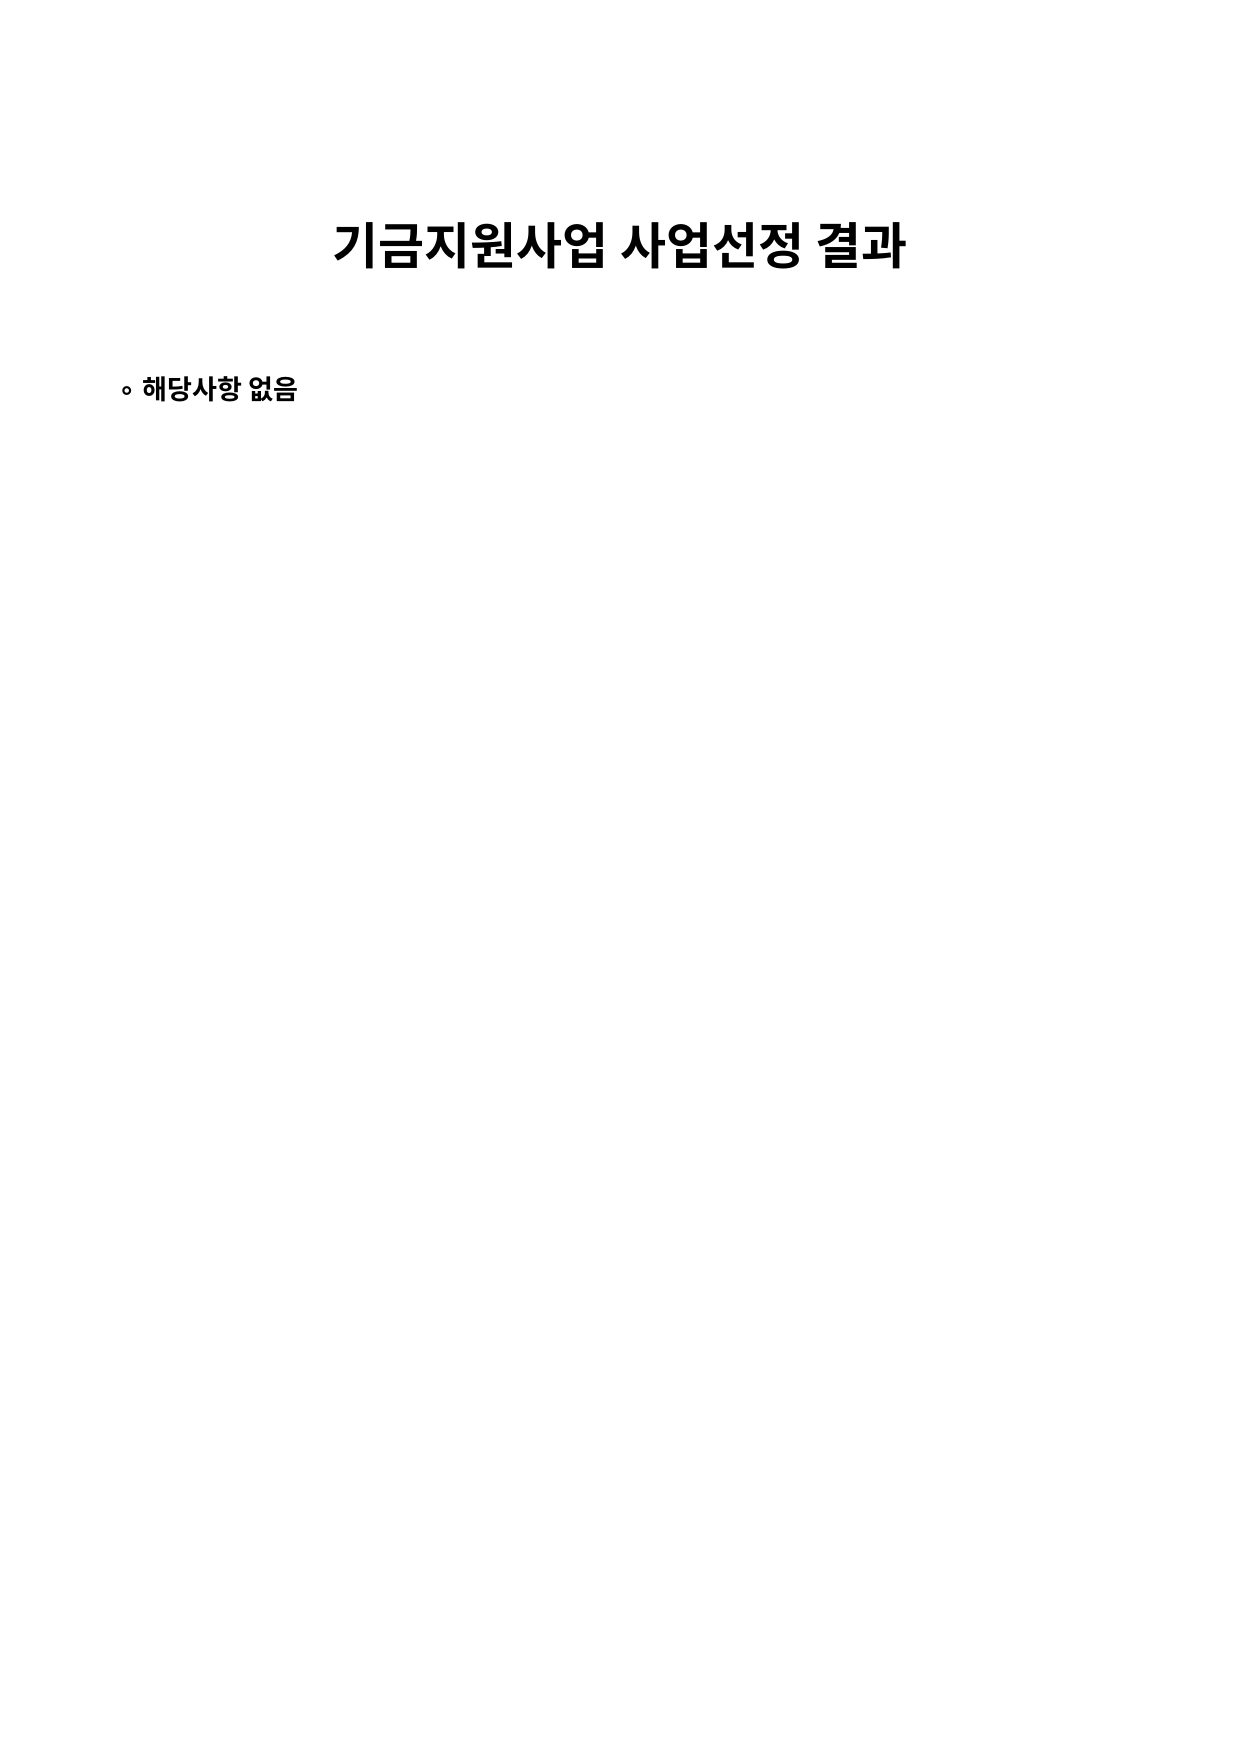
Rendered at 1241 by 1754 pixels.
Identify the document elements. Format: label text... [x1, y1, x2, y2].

text 기금지원사업 사업선정 결과 [118, 207, 1122, 279]
text ∘ 해당사항 없음 [118, 368, 1122, 407]
